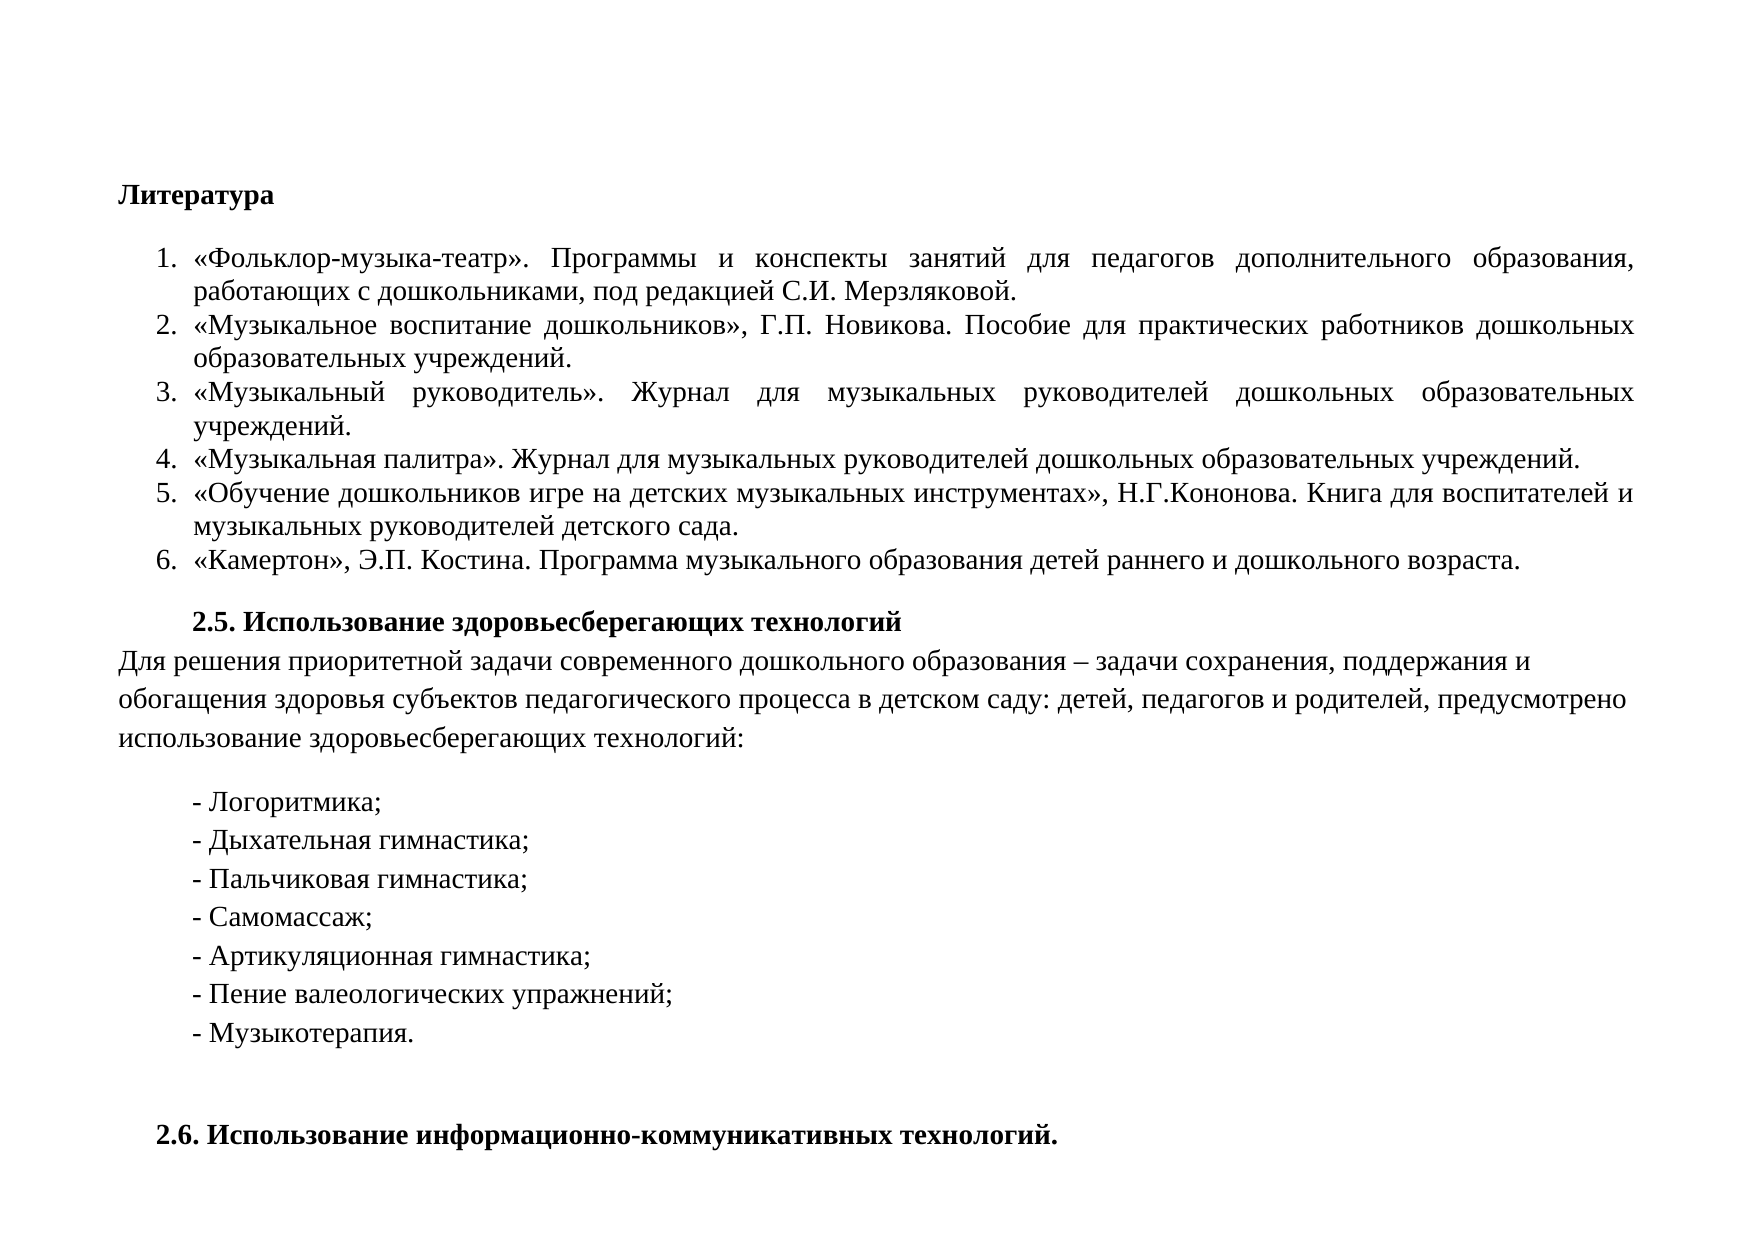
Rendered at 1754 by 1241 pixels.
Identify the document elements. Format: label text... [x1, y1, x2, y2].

list «Музыкальная палитра». Журнал для музыкальных руководителей дошкольных образовательных учреждений. [156, 441, 1636, 475]
list - Дыхательная гимнастика; [192, 822, 1636, 856]
list «Обучение дошкольников игре на детских музыкальных инструментах», Н.Г.Кононова. Книга для воспитателей и музыкальных руководителей детского сада. [156, 475, 1636, 542]
list - Логоритмика; [192, 784, 1636, 817]
list - Музыкотерапия. [192, 1015, 1636, 1048]
list «Камертон», Э.П. Костина. Программа музыкального образования детей раннего и дошкольного возраста. [156, 542, 1636, 575]
list «Музыкальное воспитание дошкольников», Г.П. Новикова. Пособие для практических работников дошкольных образовательных учреждений. [156, 307, 1636, 374]
text 2.6. Использование информационно-коммуникативных технологий. [118, 1117, 1636, 1151]
list - Артикуляционная гимнастика; [192, 938, 1636, 971]
list «Фольклор-музыка-театр». Программы и конспекты занятий для педагогов дополнительного образования, работающих с дошкольниками, под редакцией С.И. Мерзляковой. [156, 240, 1636, 307]
list - Самомассаж; [192, 899, 1636, 933]
text 2.5. Использование здоровьесберегающих технологий [118, 604, 1636, 638]
list - Пальчиковая гимнастика; [192, 861, 1636, 894]
text Для решения приоритетной задачи современного дошкольного образования – задачи сохранения, поддержания и обогащения здоровья субъектов педагогического процесса в детском саду: детей, педагогов и родителей, предусмотрено использование здоровьесберегающих технологий: [118, 643, 1636, 754]
list - Пение валеологических упражнений; [192, 976, 1636, 1010]
text Литература [118, 177, 1636, 211]
list «Музыкальный руководитель». Журнал для музыкальных руководителей дошкольных образовательных учреждений. [156, 374, 1636, 441]
